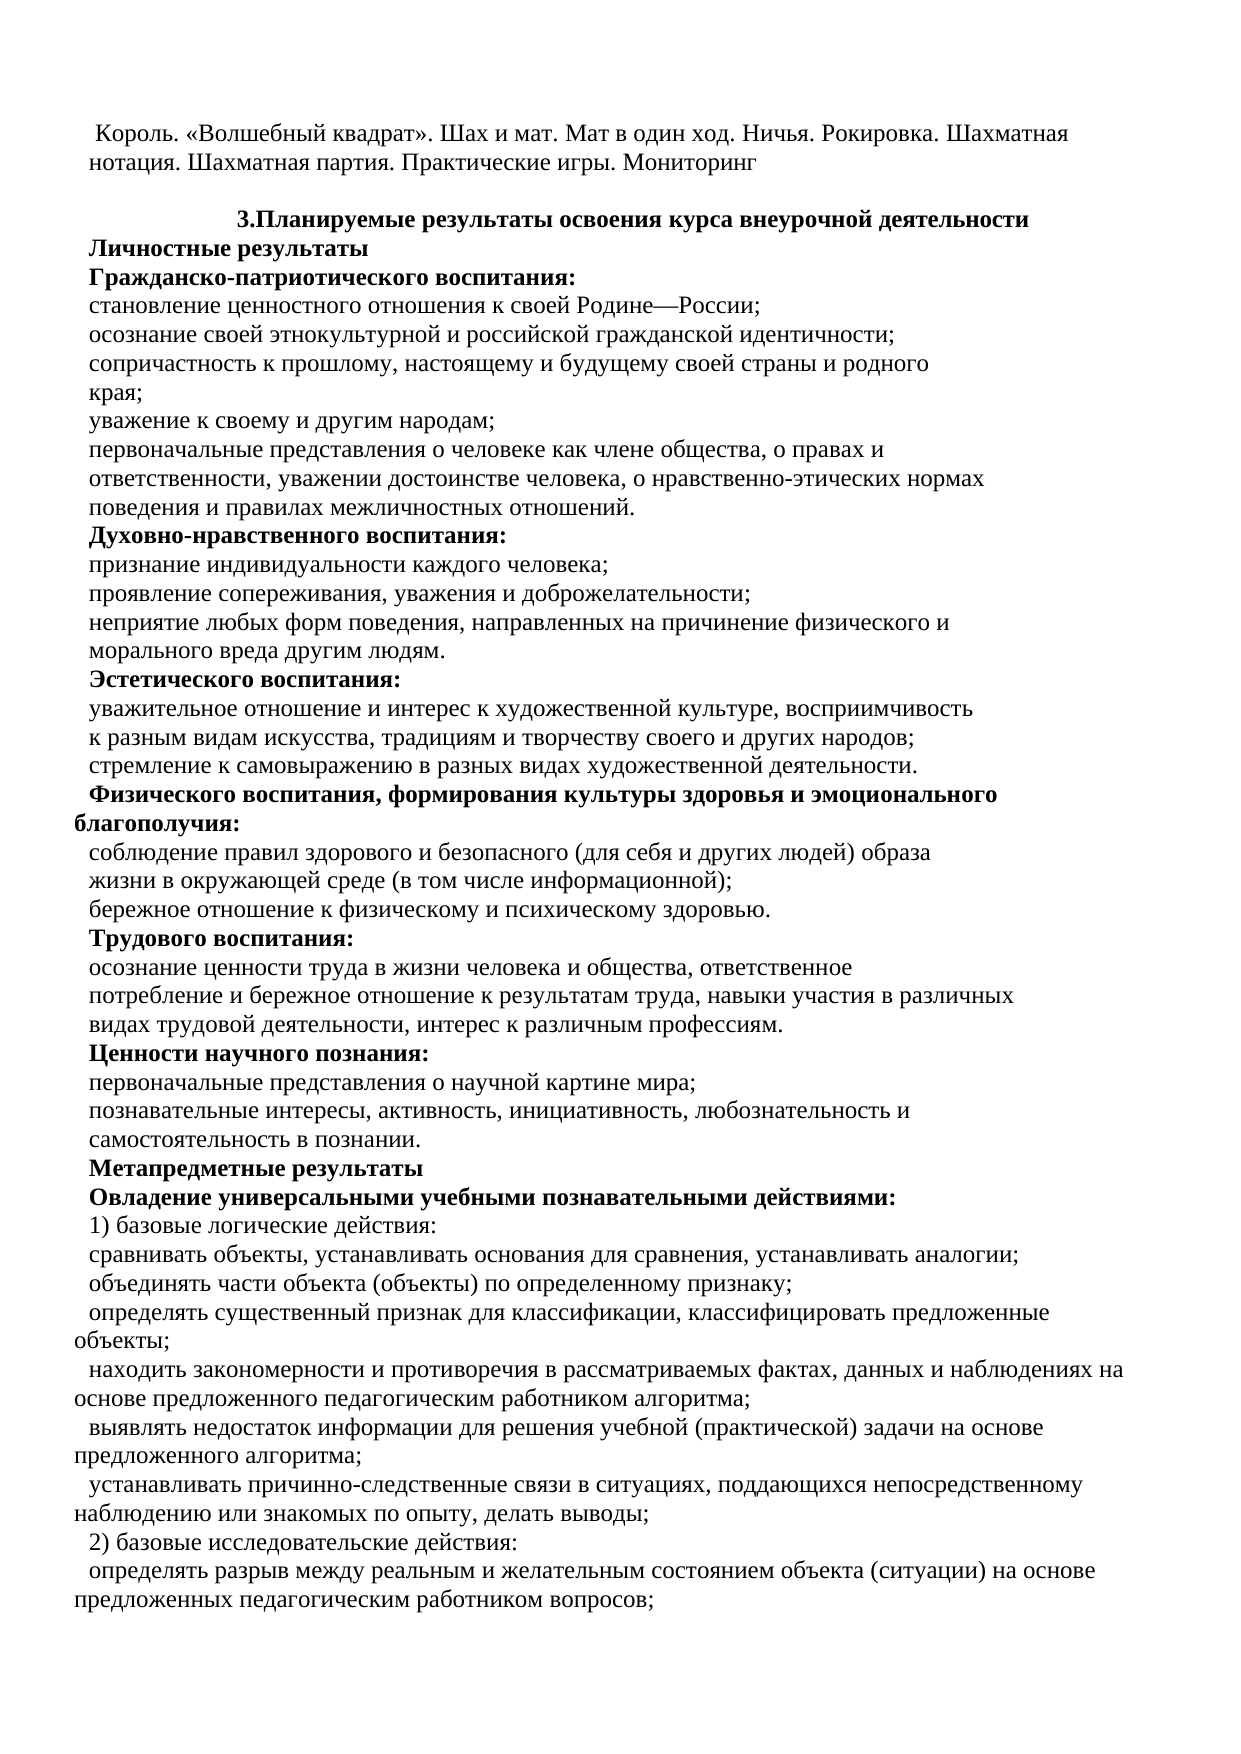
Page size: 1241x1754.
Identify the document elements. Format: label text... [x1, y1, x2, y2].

text стремление к самовыражению в разных видах художественной деятельности. [74, 751, 1152, 779]
text устанавливать причинно-следственные связи в ситуациях, поддающихся непосредственному наблюдению или знакомых по опыту, делать выводы; [74, 1469, 1152, 1527]
text осознание ценности труда в жизни человека и общества, ответственное [74, 952, 1152, 981]
text самостоятельность в познании. [74, 1124, 1152, 1153]
text сравнивать объекты, устанавливать основания для сравнения, устанавливать аналогии; [74, 1239, 1152, 1268]
text Метапредметные результаты [74, 1153, 1152, 1182]
text неприятие любых форм поведения, направленных на причинение физического и [74, 607, 1152, 636]
text Эстетического воспитания: [74, 664, 1152, 693]
text уважение к своему и другим народам; [74, 406, 1152, 434]
text объединять части объекта (объекты) по определенному признаку; [74, 1268, 1152, 1297]
text Ценности научного познания: [74, 1038, 1152, 1067]
text проявление сопереживания, уважения и доброжелательности; [74, 578, 1152, 607]
text определять существенный признак для классификации, классифицировать предложенные объекты; [74, 1297, 1152, 1354]
text соблюдение правил здорового и безопасного (для себя и других людей) образа [74, 837, 1152, 866]
text определять разрыв между реальным и желательным состоянием объекта (ситуации) на основе предложенных педагогическим работником вопросов; [74, 1556, 1152, 1613]
text к разным видам искусства, традициям и творчеству своего и других народов; [74, 722, 1152, 751]
text 1) базовые логические действия: [74, 1211, 1152, 1239]
text первоначальные представления о человеке как члене общества, о правах и [74, 434, 1152, 463]
text видах трудовой деятельности, интерес к различным профессиям. [74, 1009, 1152, 1038]
text становление ценностного отношения к своей Родине—России; [74, 291, 1152, 319]
text первоначальные представления о научной картине мира; [74, 1067, 1152, 1096]
text познавательные интересы, активность, инициативность, любознательность и [74, 1096, 1152, 1124]
text уважительное отношение и интерес к художественной культуре, восприимчивость [74, 693, 1152, 722]
text потребление и бережное отношение к результатам труда, навыки участия в различных [74, 981, 1152, 1009]
text Физического воспитания, формирования культуры здоровья и эмоционального благополучия: [74, 779, 1152, 837]
text 3.Планируемые результаты освоения курса внеурочной деятельности [126, 204, 1140, 233]
text жизни в окружающей среде (в том числе информационной); [74, 866, 1152, 894]
text сопричастность к прошлому, настоящему и будущему своей страны и родного [74, 348, 1152, 377]
text морального вреда другим людям. [74, 636, 1152, 664]
text ответственности, уважении достоинстве человека, о нравственно-этических нормах [74, 463, 1152, 492]
text Гражданско-патриотического воспитания: [74, 262, 1152, 291]
text Духовно-нравственного воспитания: [74, 521, 1152, 549]
text Овладение универсальными учебными познавательными действиями: [74, 1182, 1152, 1211]
text находить закономерности и противоречия в рассматриваемых фактах, данных и наблюдениях на основе предложенного педагогическим работником алгоритма; [74, 1354, 1152, 1412]
text бережное отношение к физическому и психическому здоровью. [74, 894, 1152, 923]
text признание индивидуальности каждого человека; [74, 549, 1152, 578]
text Трудового воспитания: [74, 923, 1152, 952]
text выявлять недостаток информации для решения учебной (практической) задачи на основе предложенного алгоритма; [74, 1412, 1152, 1469]
text 2) базовые исследовательские действия: [74, 1527, 1152, 1556]
text Король. «Волшебный квадрат». Шах и мат. Мат в один ход. Ничья. Рокировка. Шахматная нотация. Шахматная партия. Практические игры. Мониторинг [89, 118, 1152, 176]
text поведения и правилах межличностных отношений. [74, 492, 1152, 521]
text Личностные результаты [74, 233, 1152, 262]
text осознание своей этнокультурной и российской гражданской идентичности; [74, 319, 1152, 348]
text края; [74, 377, 1152, 406]
